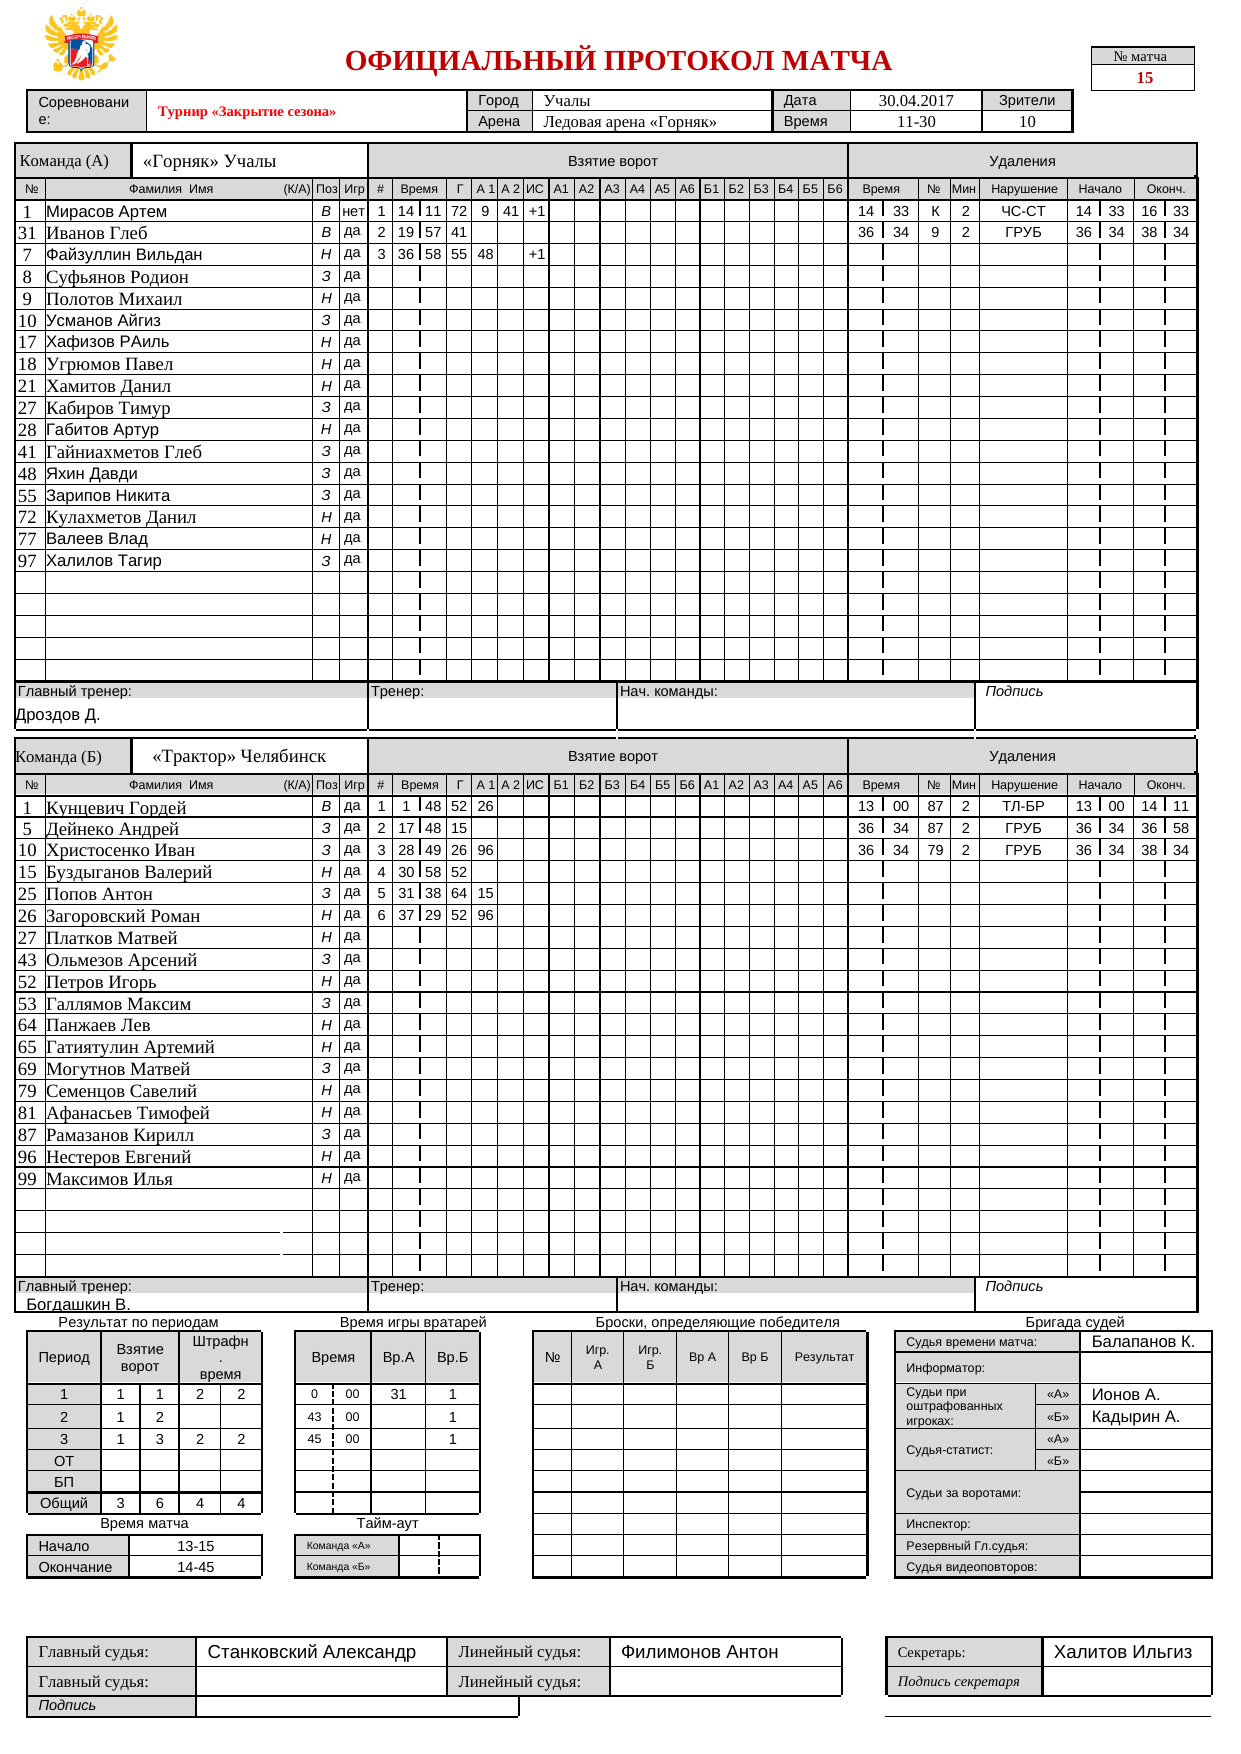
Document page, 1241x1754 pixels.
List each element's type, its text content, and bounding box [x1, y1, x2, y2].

picture [40, 4, 122, 14]
table_header ОФИЦИАЛЬНЫЙ ПРОТОКОЛ МАТЧА Результат по периодам Время игры вратарей Броски, определяющие победителя Бригада судей [15, 14, 1224, 1718]
